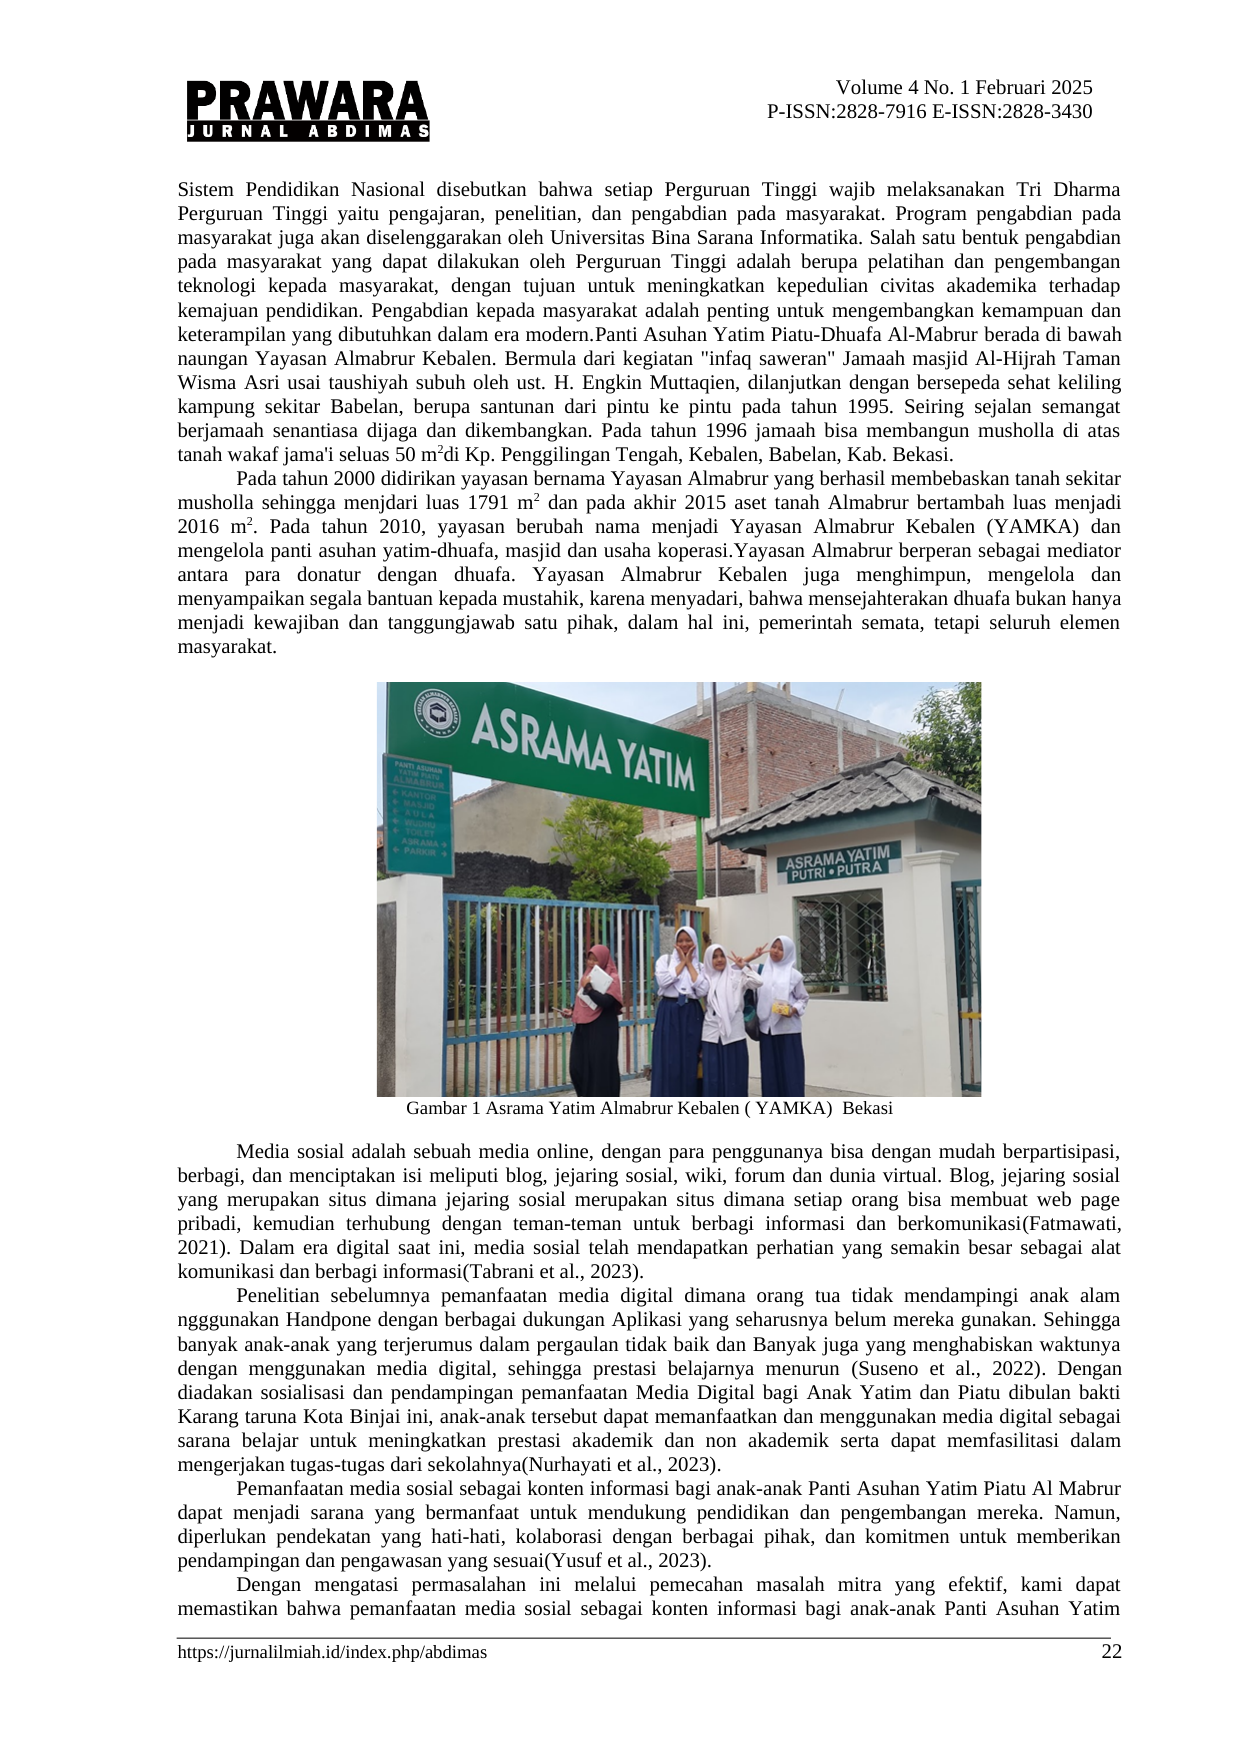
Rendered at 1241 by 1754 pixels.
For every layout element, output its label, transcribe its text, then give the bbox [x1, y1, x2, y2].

text Pemanfaatan media sosial sebagai konten informasi bagi anak-anak Panti Asuhan Yatim Piatu Al Mabrur dapat menjadi sarana yang bermanfaat untuk mendukung pendidikan dan pengembangan mereka. Namun, diperlukan pendekatan yang hati-hati, kolaborasi dengan berbagai pihak, dan komitmen untuk memberikan pendampingan dan pengawasan yang sesuai(Yusuf et al., 2023). [177, 1476, 1122, 1572]
text Media sosial adalah sebuah media online, dengan para penggunanya bisa dengan mudah berpartisipasi, berbagi, dan menciptakan isi meliputi blog, jejaring sosial, wiki, forum dan dunia virtual. Blog, jejaring sosial yang merupakan situs dimana jejaring sosial merupakan situs dimana setiap orang bisa membuat web page pribadi, kemudian terhubung dengan teman-teman untuk berbagi informasi dan berkomunikasi(Fatmawati, 2021). Dalam era digital saat ini, media sosial telah mendapatkan perhatian yang semakin besar sebagai alat komunikasi dan berbagi informasi(Tabrani et al., 2023). [177, 1139, 1122, 1283]
text Pada tahun 2000 didirikan yayasan bernama Yayasan Almabrur yang berhasil membebaskan tanah sekitar musholla sehingga menjdari luas 1791 m2 dan pada akhir 2015 aset tanah Almabrur bertambah luas menjadi 2016 m2. Pada tahun 2010, yayasan berubah nama menjadi Yayasan Almabrur Kebalen (YAMKA) dan mengelola panti asuhan yatim-dhuafa, masjid dan usaha koperasi.Yayasan Almabrur berperan sebagai mediator antara para donatur dengan dhuafa. Yayasan Almabrur Kebalen juga menghimpun, mengelola dan menyampaikan segala bantuan kepada mustahik, karena menyadari, bahwa mensejahterakan dhuafa bukan hanya menjadi kewajiban dan tanggungjawab satu pihak, dalam hal ini, pemerintah semata, tetapi seluruh elemen masyarakat. [177, 466, 1122, 658]
text Gambar 1 Asrama Yatim Almabrur Kebalen ( YAMKA) Bekasi [177, 1097, 1122, 1118]
picture [177, 75, 437, 146]
picture [376, 682, 982, 1097]
text Penelitian sebelumnya pemanfaatan media digital dimana orang tua tidak mendampingi anak alam ngggunakan Handpone dengan berbagai dukungan Aplikasi yang seharusnya belum mereka gunakan. Sehingga banyak anak-anak yang terjerumus dalam pergaulan tidak baik dan Banyak juga yang menghabiskan waktunya dengan menggunakan media digital, sehingga prestasi belajarnya menurun (Suseno et al., 2022). Dengan diadakan sosialisasi dan pendampingan pemanfaatan Media Digital bagi Anak Yatim dan Piatu dibulan bakti Karang taruna Kota Binjai ini, anak-anak tersebut dapat memanfaatkan dan menggunakan media digital sebagai sarana belajar untuk meningkatkan prestasi akademik dan non akademik serta dapat memfasilitasi dalam mengerjakan tugas-tugas dari sekolahnya(Nurhayati et al., 2023). [177, 1283, 1122, 1476]
